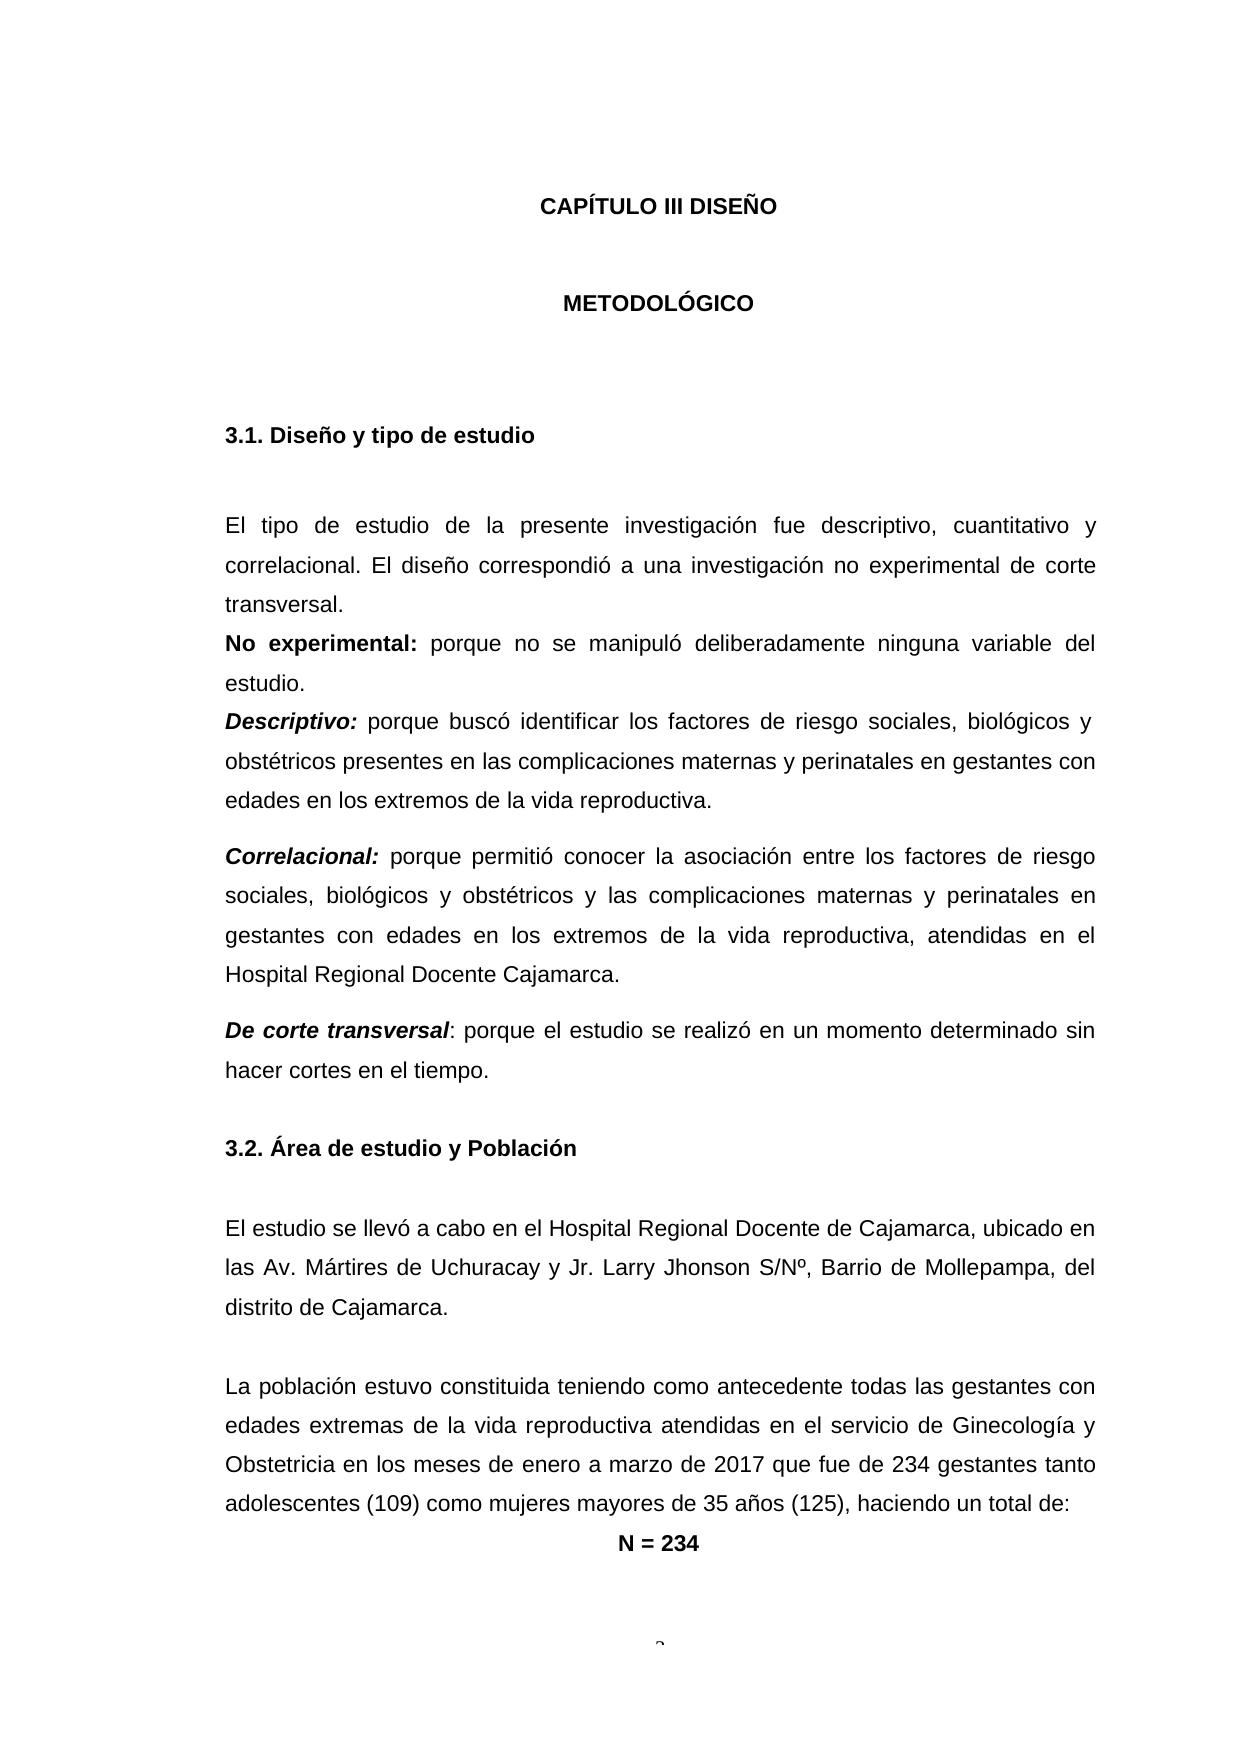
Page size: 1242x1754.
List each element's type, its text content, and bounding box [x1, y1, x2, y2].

text obstétricos presentes en las complicaciones maternas y perinatales en gestantes con edades en los extremos de la vida reproductiva. [225, 748, 1096, 813]
text CAPÍTULO III DISEÑO METODOLÓGICO [513, 193, 803, 317]
text De corte transversal: porque el estudio se realizó en un momento determinado sin hacer cortes en el tiempo. [225, 1017, 1096, 1083]
text La población estuvo constituida teniendo como antecedente todas las gestantes con edades extremas de la vida reproductiva atendidas en el servicio de Ginecología y Obstetricia en los meses de enero a marzo de 2017 que fue de 234 gestantes tanto adolescentes (109) como mujeres mayores de 35 años (125), haciendo un total de: [225, 1373, 1096, 1517]
text No experimental: porque no se manipuló deliberadamente ninguna variable del estudio. [225, 630, 1096, 696]
text Descriptivo: porque buscó identificar los factores de riesgo sociales, biológicos y [225, 710, 1095, 735]
text El estudio se llevó a cabo en el Hospital Regional Docente de Cajamarca, ubicado en las Av. Mártires de Uchuracay y Jr. Larry Jhonson S/Nº, Barrio de Mollepampa, del distrito de Cajamarca. [225, 1215, 1096, 1320]
text Correlacional: porque permitió conocer la asociación entre los factores de riesgo sociales, biológicos y obstétricos y las complicaciones maternas y perinatales en gestantes con edades en los extremos de la vida reproductiva, atendidas en el Hospital Regional Docente Cajamarca. [225, 843, 1096, 987]
text El tipo de estudio de la presente investigación fue descriptivo, cuantitativo y correlacional. El diseño correspondió a una investigación no experimental de corte transversal. [225, 512, 1096, 617]
text N = 234 [613, 1530, 703, 1556]
text 3.1. Diseño y tipo de estudio [225, 422, 539, 448]
text 3.2. Área de estudio y Población [225, 1135, 582, 1162]
